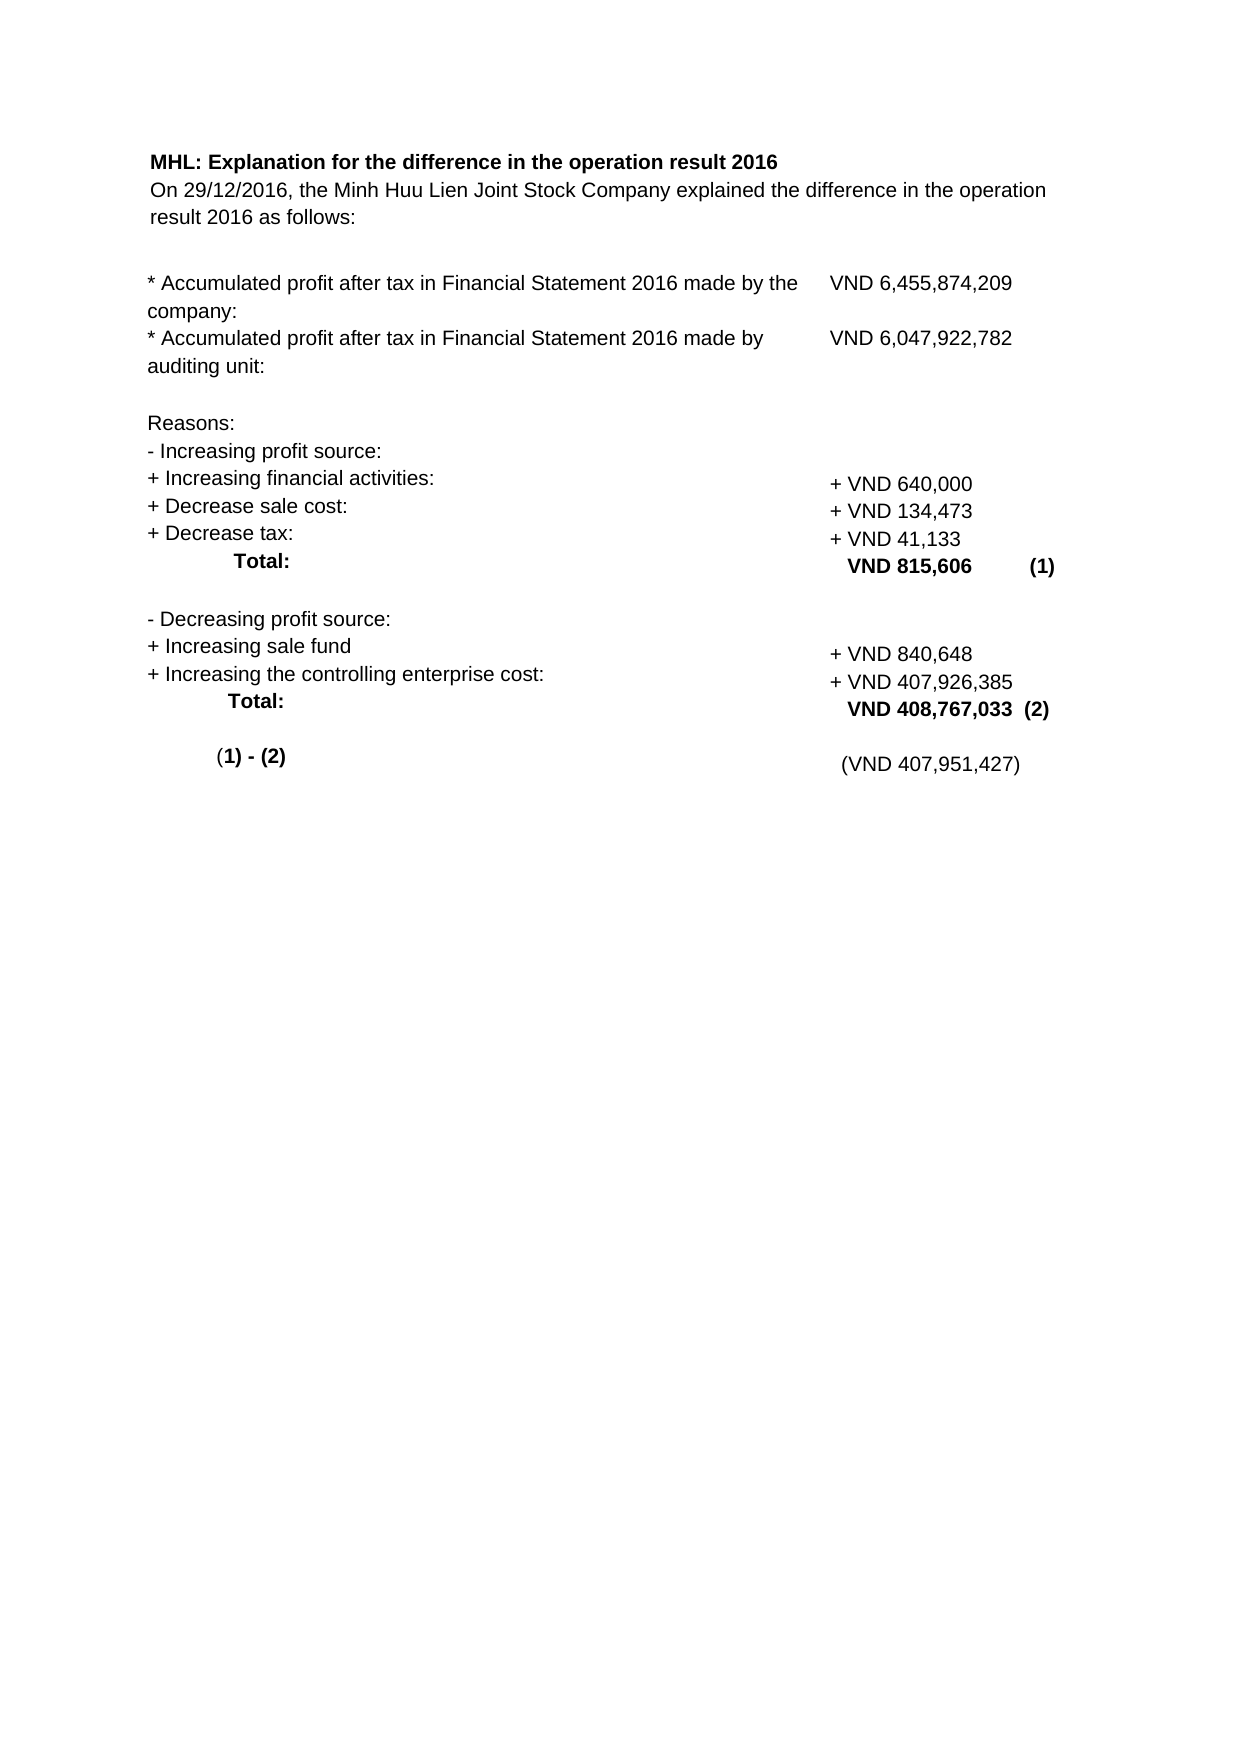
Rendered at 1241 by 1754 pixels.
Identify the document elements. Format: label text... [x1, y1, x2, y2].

table_header VND 6,455,874,209 VND 6,047,922,782 + VND 640,000 + VND 134,473 + VND 41,133 VND 815,606 (1) + VND 840,648 + VND 407,926,385 VND 408,767,033 (2) (VND 407,951,427) [821, 263, 1086, 788]
text MHL: Explanation for the difference in the operation result 2016 [150, 150, 1090, 174]
table_header * Accumulated profit after tax in Financial Statement 2016 made by the company: * Accumulated profit after tax in Financial Statement 2016 made by auditing unit: Reasons: - Increasing profit source: + Increasing financial activities: + Decrease sale cost: + Decrease tax: Total: - Decreasing profit source: + Increasing sale fund + Increasing the controlling enterprise cost: Total: (1) - (2) [139, 263, 821, 788]
text On 29/12/2016, the Minh Huu Lien Joint Stock Company explained the difference in the operation result 2016 as follows: [150, 177, 1090, 229]
